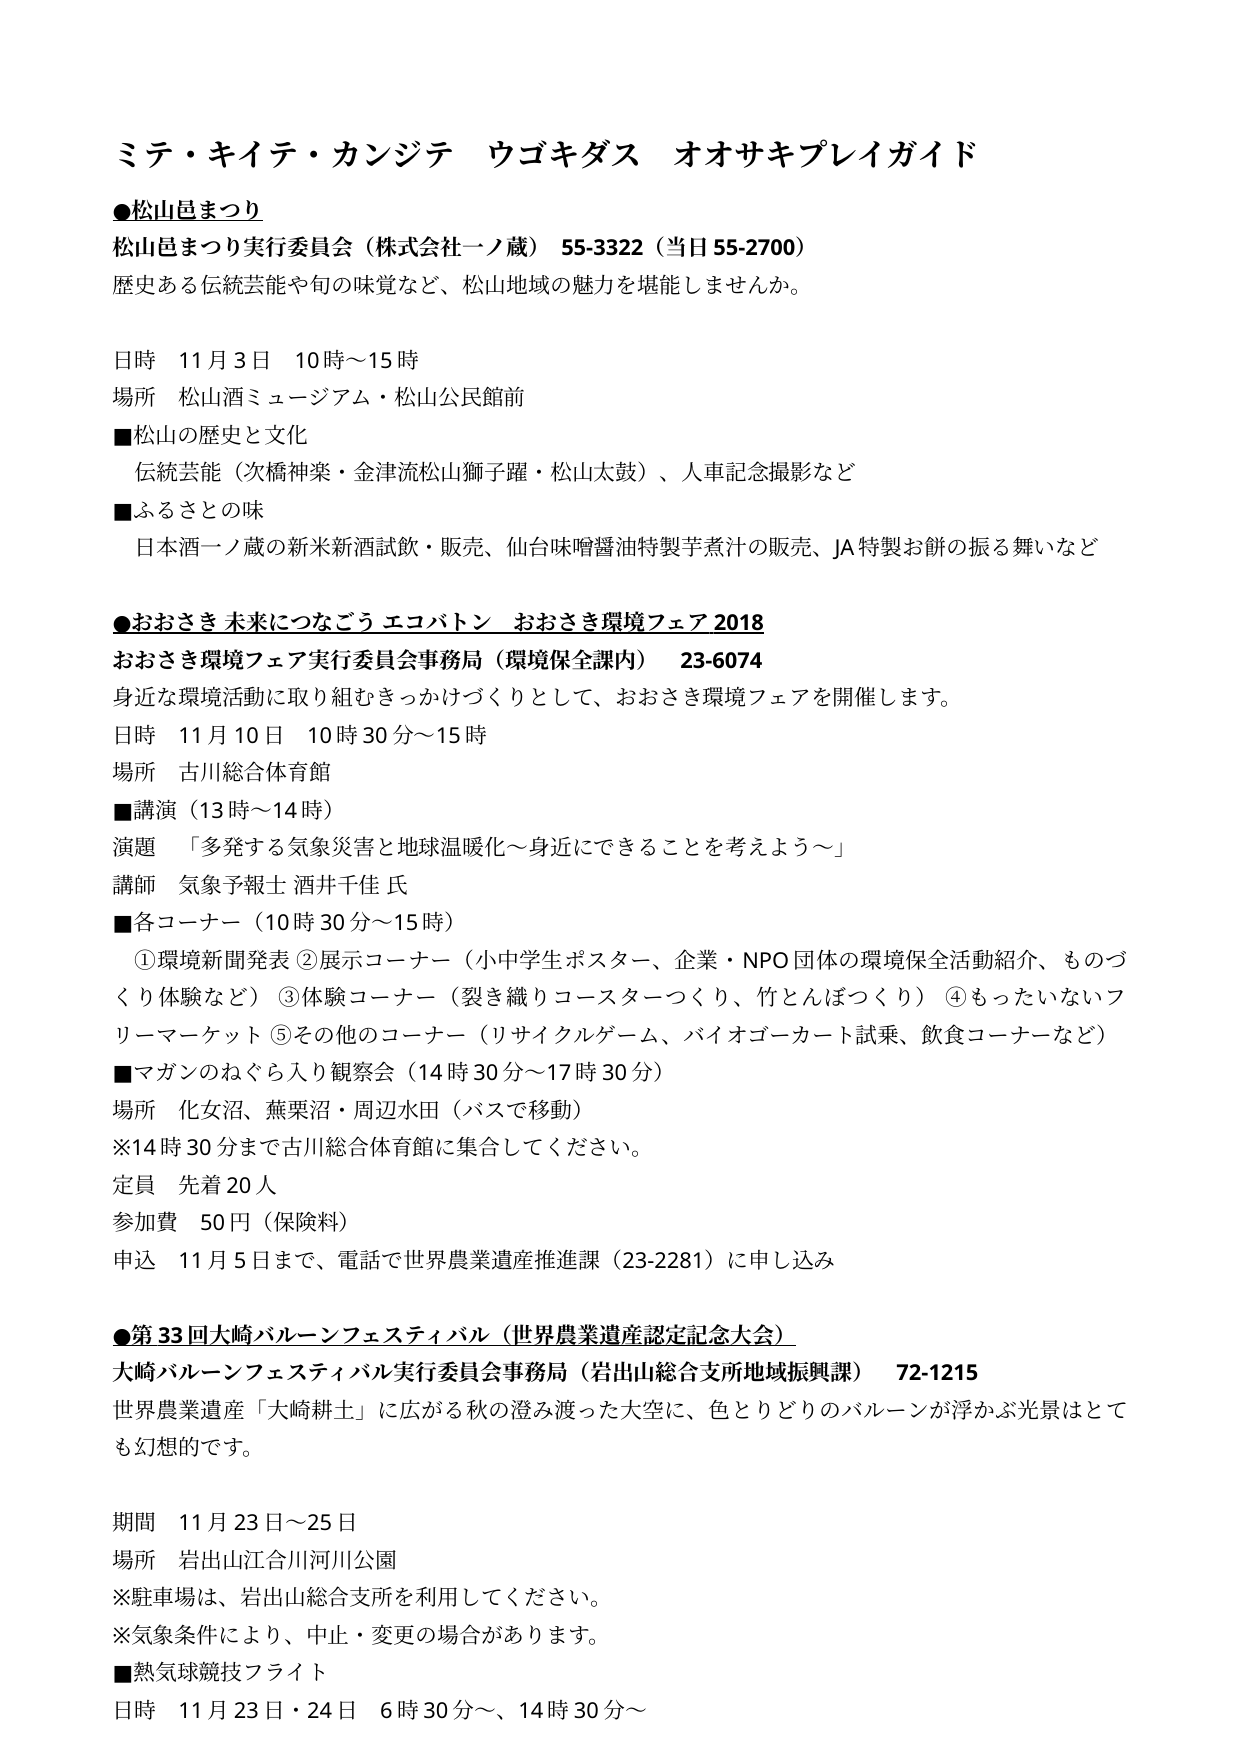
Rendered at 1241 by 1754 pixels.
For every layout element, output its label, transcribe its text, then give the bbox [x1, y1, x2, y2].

text 場所 古川総合体育館 [112, 752, 1128, 790]
text ※気象条件により、中止・変更の場合があります。 [112, 1615, 1128, 1652]
text 大崎バルーンフェスティバル実行委員会事務局（岩出山総合支所地域振興課） 72-1215 [112, 1352, 1128, 1390]
text 歴史ある伝統芸能や旬の味覚など、松山地域の魅力を堪能しませんか。 [112, 265, 1128, 302]
text 演題 「多発する気象災害と地球温暖化～身近にできることを考えよう～」 [112, 827, 1128, 865]
text ■熱気球競技フライト [112, 1652, 1128, 1690]
text 日時 11月3日 10時～15時 [112, 340, 1128, 377]
text 場所 化女沼、蕪栗沼・周辺水田（バスで移動） [112, 1090, 1128, 1127]
text 講師 気象予報士 酒井千佳 氏 [112, 865, 1128, 902]
text 場所 松山酒ミュージアム・松山公民館前 [112, 377, 1128, 415]
text 伝統芸能（次橋神楽・金津流松山獅子躍・松山太鼓）、人車記念撮影など [112, 452, 1128, 490]
text ①環境新聞発表 ②展示コーナー（小中学生ポスター、企業・NPO団体の環境保全活動紹介、ものづくり体験など） ③体験コーナー（裂き織りコースターつくり、竹とんぼつくり） ④もったいないフリーマーケット ⑤その他のコーナー（リサイクルゲーム、バイオゴーカート試乗、飲食コーナーなど） [112, 940, 1128, 1052]
text ■ふるさとの味 [112, 490, 1128, 527]
text ■松山の歴史と文化 [112, 415, 1128, 452]
text 日本酒一ノ蔵の新米新酒試飲・販売、仙台味噌醤油特製芋煮汁の販売、JA特製お餅の振る舞いなど [112, 527, 1128, 565]
text ●松山邑まつり [112, 190, 1128, 227]
text 申込 11月5日まで、電話で世界農業遺産推進課（23-2281）に申し込み [112, 1240, 1128, 1277]
text おおさき環境フェア実行委員会事務局（環境保全課内） 23-6074 [112, 640, 1128, 677]
text ●おおさき 未来につなごう エコバトン おおさき環境フェア2018 [112, 602, 1128, 640]
text 場所 岩出山江合川河川公園 [112, 1540, 1128, 1577]
text 日時 11月10日 10時30分～15時 [112, 715, 1128, 752]
text ミテ・キイテ・カンジテ ウゴキダス オオサキプレイガイド [112, 115, 1128, 190]
text ※14時30分まで古川総合体育館に集合してください。 [112, 1127, 1128, 1165]
text 日時 11月23日・24日 6時30分～、14時30分～ [112, 1690, 1128, 1727]
text ■マガンのねぐら入り観察会（14時30分～17時30分） [112, 1052, 1128, 1090]
text ※駐車場は、岩出山総合支所を利用してください。 [112, 1577, 1128, 1615]
text ■講演（13時～14時） [112, 790, 1128, 827]
text 参加費 50円（保険料） [112, 1202, 1128, 1240]
text 定員 先着20人 [112, 1165, 1128, 1202]
text ●第33回大崎バルーンフェスティバル（世界農業遺産認定記念大会） [112, 1315, 1128, 1352]
text 世界農業遺産「大崎耕土」に広がる秋の澄み渡った大空に、色とりどりのバルーンが浮かぶ光景はとても幻想的です。 [112, 1390, 1128, 1465]
text 松山邑まつり実行委員会（株式会社一ノ蔵） 55-3322（当日55-2700） [112, 227, 1128, 265]
text ■各コーナー（10時30分～15時） [112, 902, 1128, 940]
text 期間 11月23日～25日 [112, 1502, 1128, 1540]
text 身近な環境活動に取り組むきっかけづくりとして、おおさき環境フェアを開催します。 [112, 677, 1128, 715]
